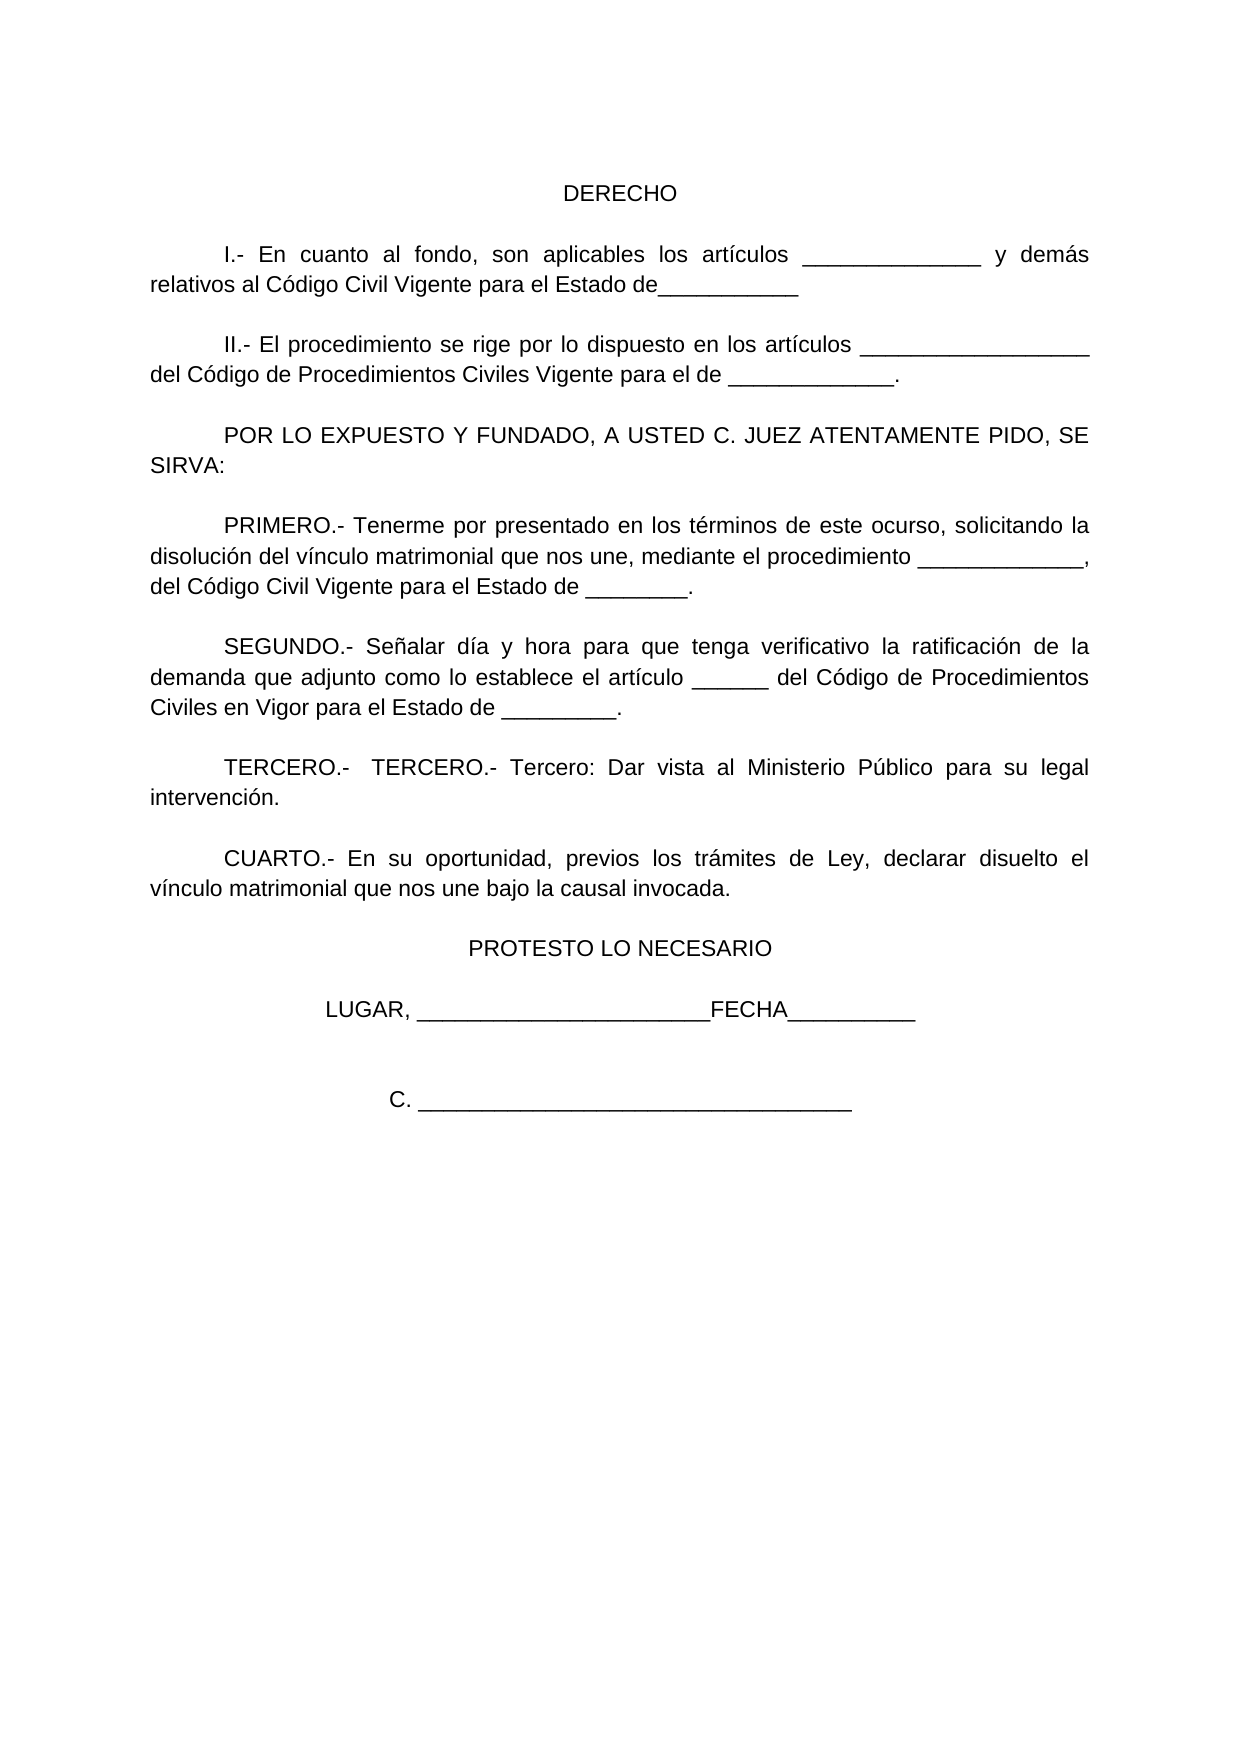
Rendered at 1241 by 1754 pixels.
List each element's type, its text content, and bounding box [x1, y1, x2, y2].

text CUARTO.- En su oportunidad, previos los trámites de Ley, declarar disuelto el vínculo matrimonial que nos une bajo la causal invocada. [150, 845, 1090, 901]
text I.- En cuanto al fondo, son aplicables los artículos ______________ y demás relativos al Código Civil Vigente para el Estado de___________ [150, 241, 1090, 297]
text PRIMERO.- Tenerme por presentado en los términos de este ocurso, solicitando la disolución del vínculo matrimonial que nos une, mediante el procedimiento _____________, del Código Civil Vigente para el Estado de ________. [150, 512, 1090, 599]
text TERCERO.- TERCERO.- Tercero: Dar vista al Ministerio Público para su legal intervención. [150, 754, 1090, 811]
text LUGAR, _______________________FECHA__________ [150, 996, 1090, 1022]
text C. __________________________________ [150, 1086, 1090, 1113]
text SEGUNDO.- Señalar día y hora para que tenga verificativo la ratificación de la demanda que adjunto como lo establece el artículo ______ del Código de Procedimientos Civiles en Vigor para el Estado de _________. [150, 633, 1090, 720]
text POR LO EXPUESTO Y FUNDADO, A USTED C. JUEZ ATENTAMENTE PIDO, SE SIRVA: [150, 422, 1090, 478]
text DERECHO [150, 180, 1090, 207]
text II.- El procedimiento se rige por lo dispuesto en los artículos __________________ del Código de Procedimientos Civiles Vigente para el de _____________. [150, 331, 1090, 388]
text PROTESTO LO NECESARIO [150, 935, 1090, 962]
